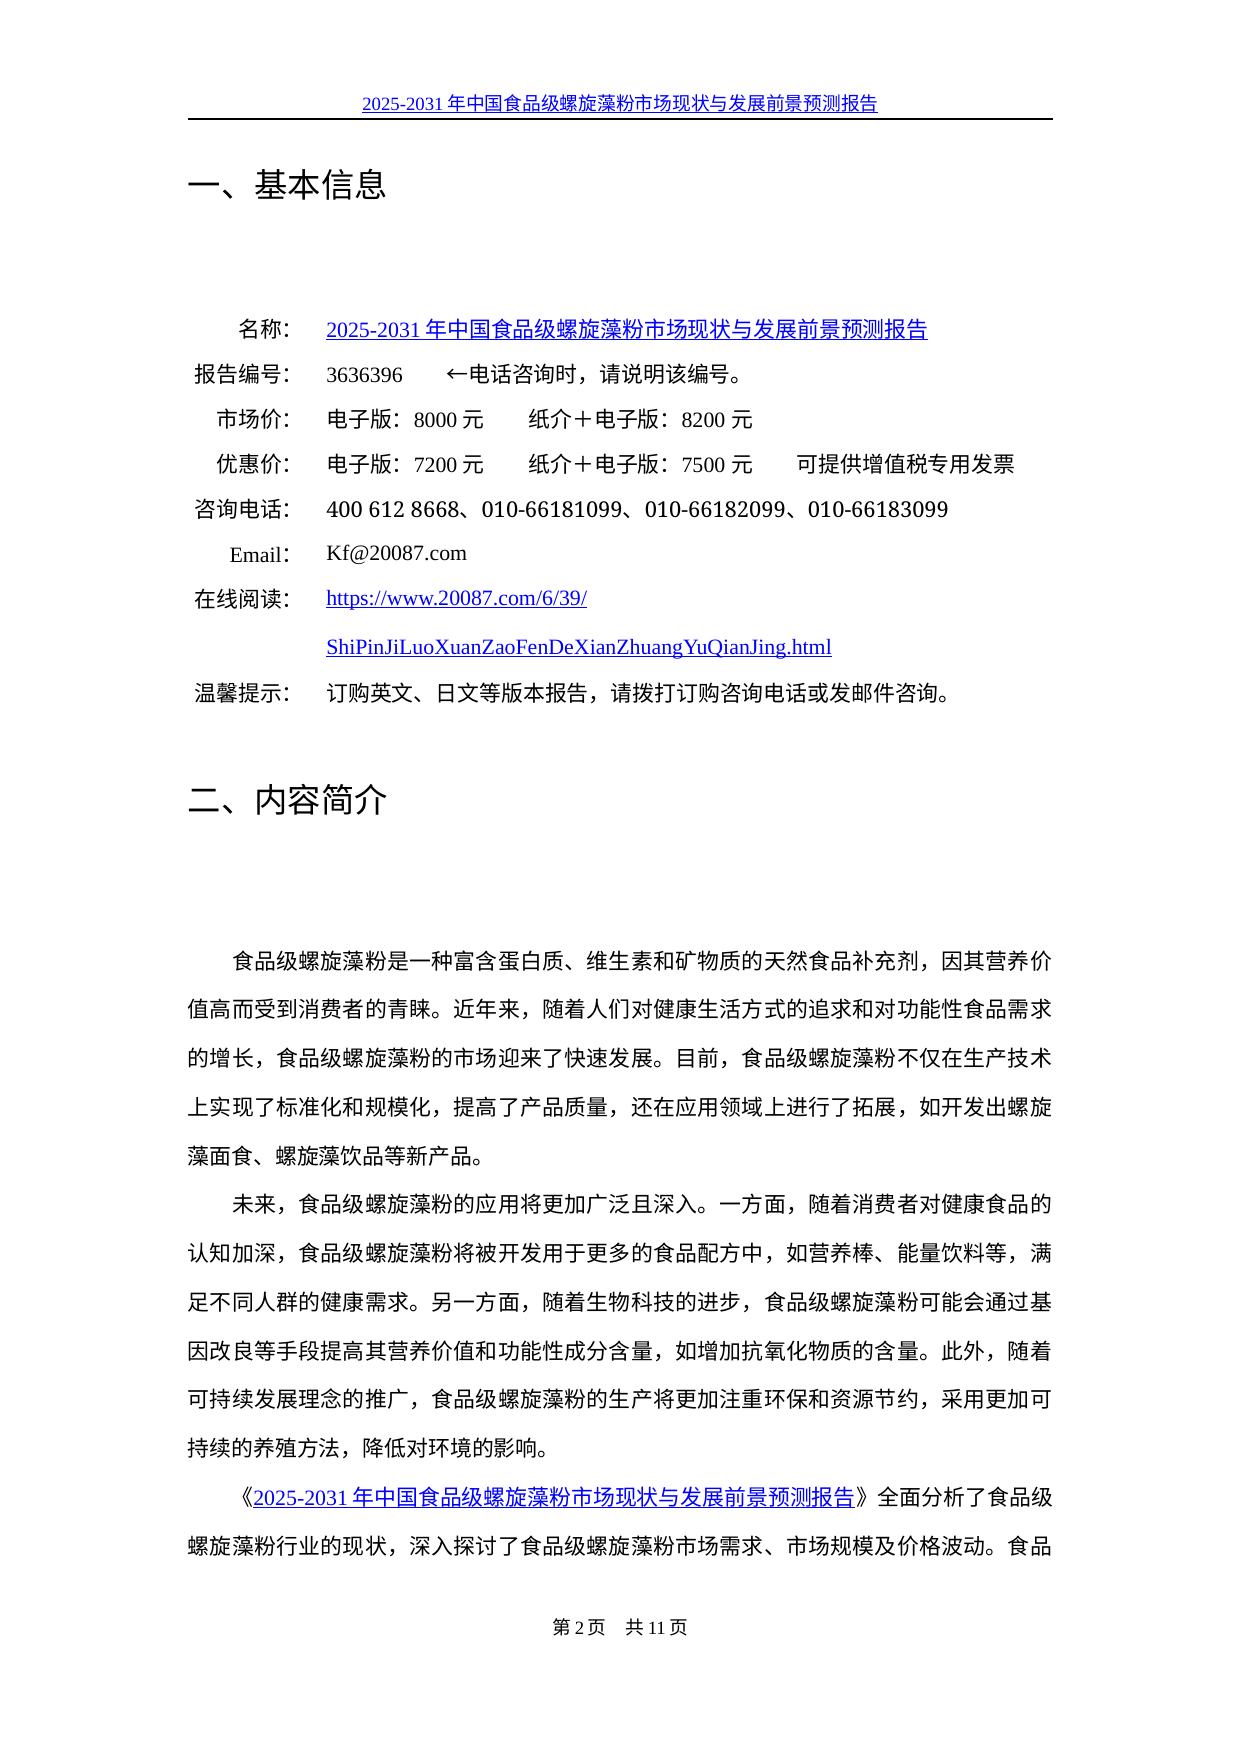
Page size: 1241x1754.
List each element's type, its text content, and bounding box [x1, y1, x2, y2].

table_cell 订购英文、日文等版本报告，请拨打订购咨询电话或发邮件咨询。 [315, 675, 1073, 720]
table_cell 温馨提示： [167, 675, 315, 720]
table_cell 咨询电话： [167, 492, 315, 537]
table_cell 在线阅读： [167, 582, 315, 675]
table_header 名称： [167, 312, 315, 357]
table_cell 优惠价： [167, 447, 315, 492]
table_cell 市场价： [167, 402, 315, 447]
table_cell [315, 582, 1073, 675]
table_cell 3636396 ←电话咨询时，请说明该编号。 [315, 357, 1073, 402]
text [187, 943, 1053, 1561]
table_cell 报告编号： [167, 357, 315, 402]
title 二、内容简介 [187, 766, 1053, 831]
table_cell Email： [167, 537, 315, 582]
table_cell Kf@20087.com [315, 537, 1073, 582]
title 一、基本信息 [187, 150, 1053, 215]
table_cell 电子版：7200 元 纸介＋电子版：7500 元 可提供增值税专用发票 [315, 447, 1073, 492]
table_cell 400 612 8668、010-66181099、010-66182099、010-66183099 [315, 492, 1073, 537]
table_cell 电子版：8000 元 纸介＋电子版：8200 元 [315, 402, 1073, 447]
table_header 2025-2031年中国食品级螺旋藻粉市场现状与发展前景预测报告 [315, 312, 1073, 357]
